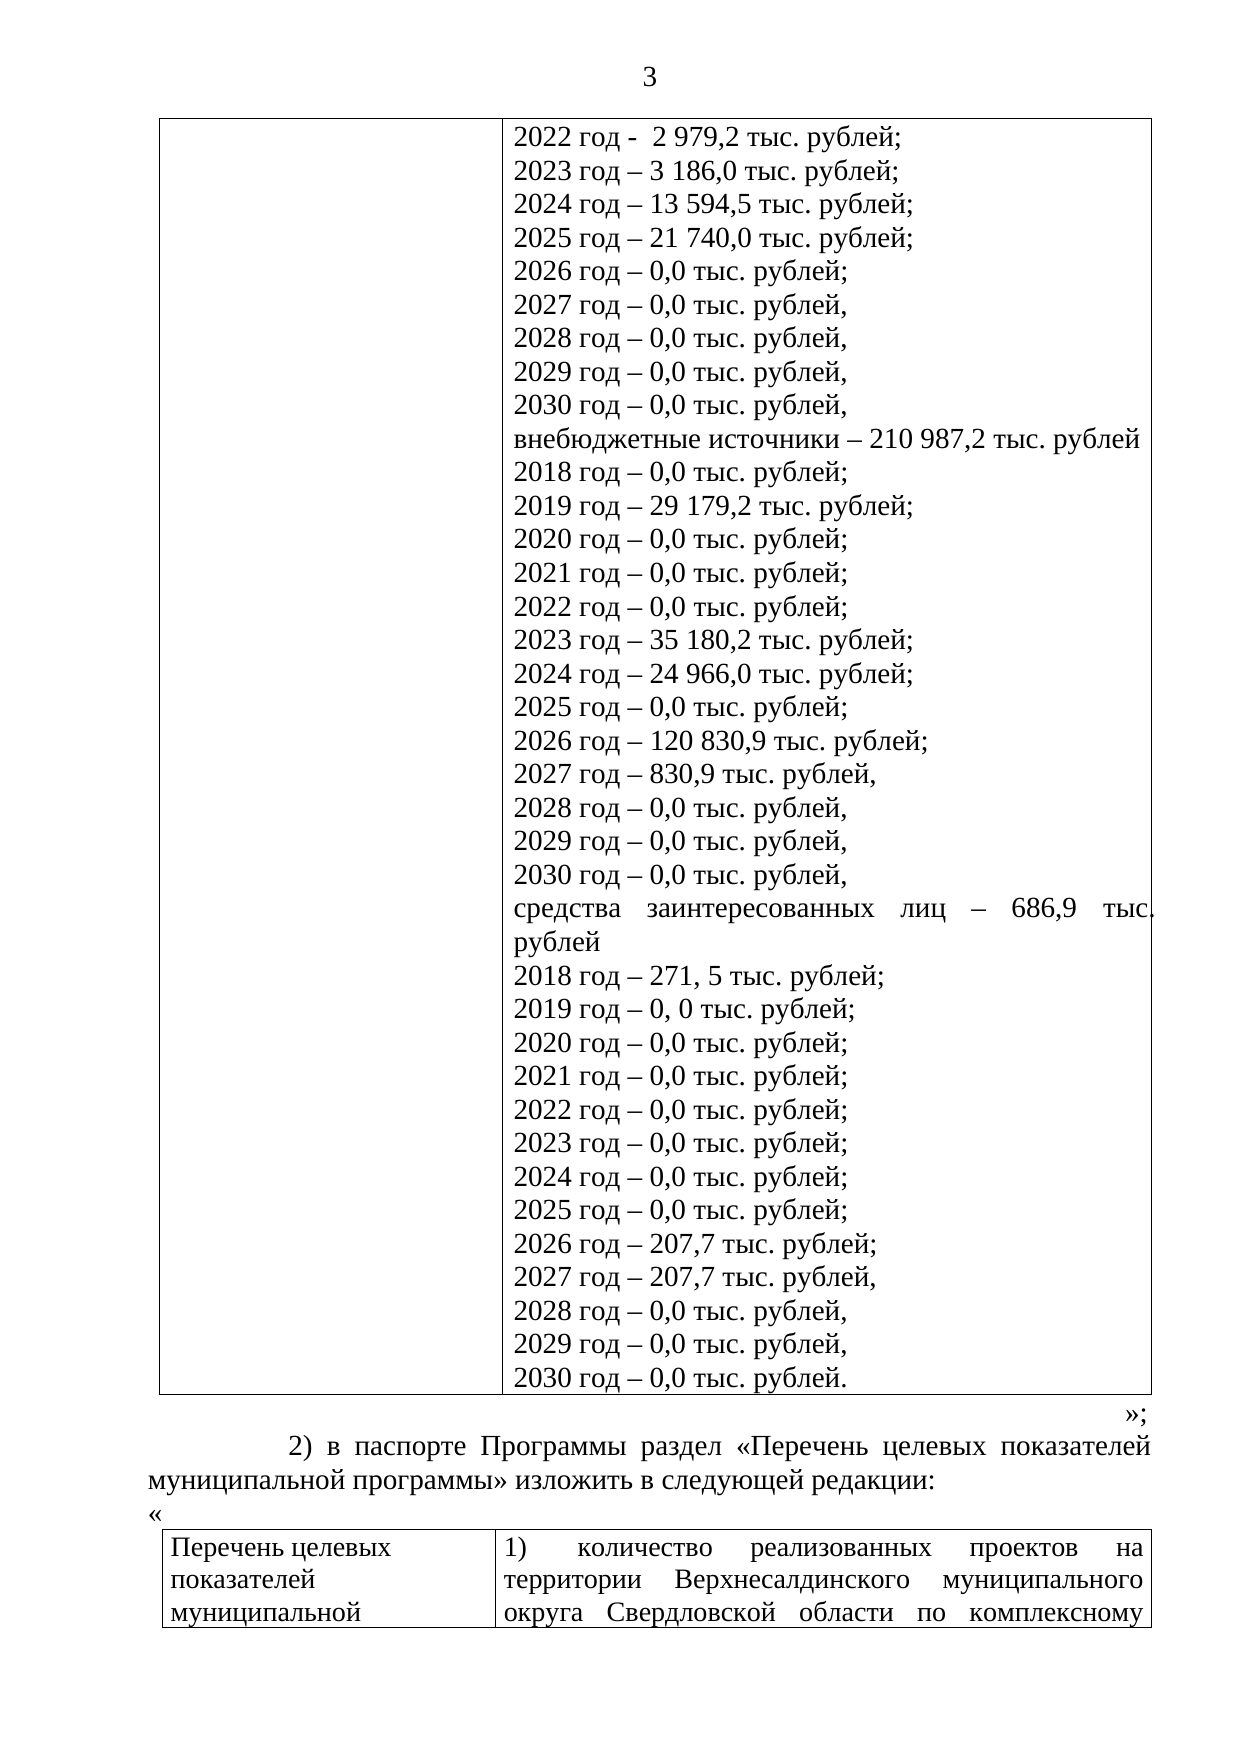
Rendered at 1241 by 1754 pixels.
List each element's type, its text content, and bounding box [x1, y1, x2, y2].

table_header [163, 1530, 495, 1627]
text 2) в паспорте Программы раздел «Перечень целевых показателей муниципальной программы» изложить в следующей редакции: [148, 1428, 1152, 1495]
text »; [148, 1395, 1152, 1428]
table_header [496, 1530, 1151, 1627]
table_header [503, 119, 1151, 1394]
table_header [160, 119, 502, 1394]
text « [148, 1495, 1152, 1529]
